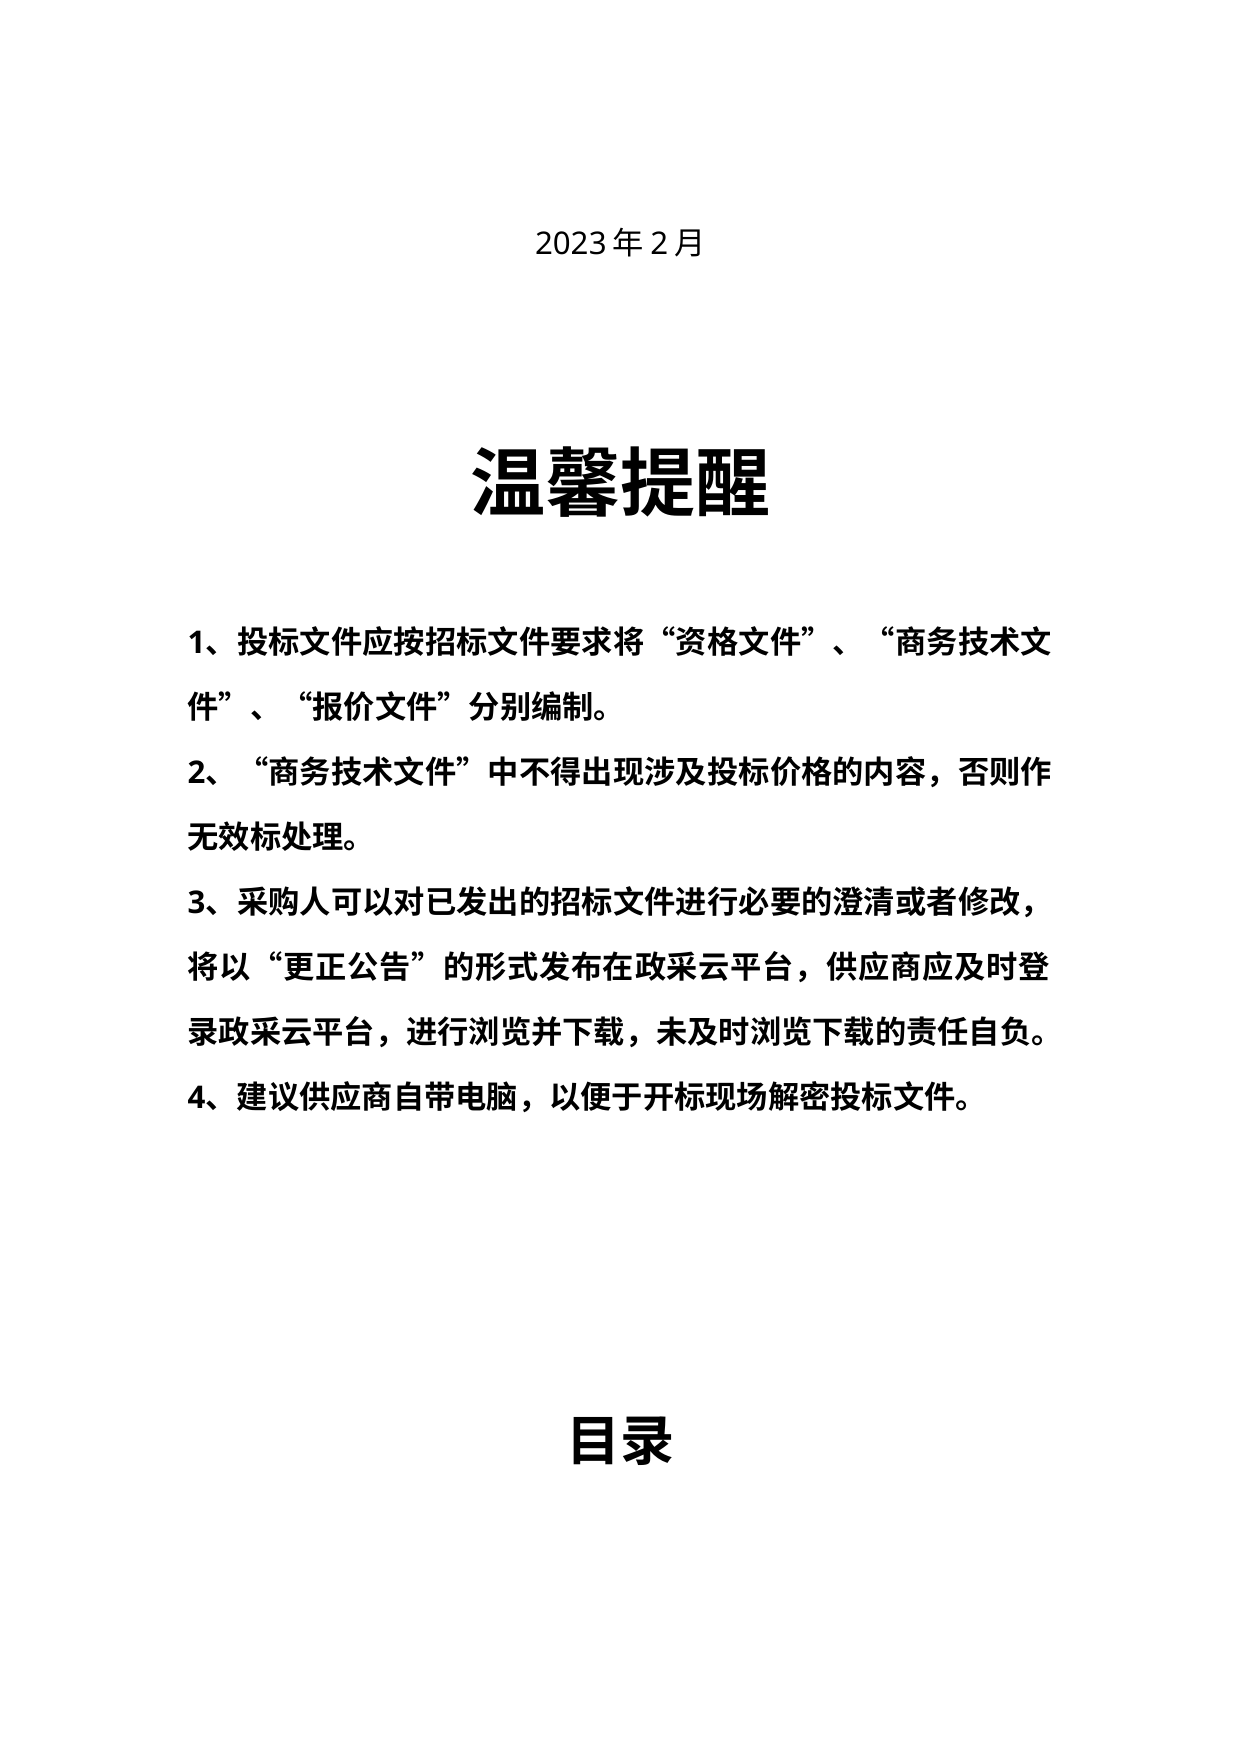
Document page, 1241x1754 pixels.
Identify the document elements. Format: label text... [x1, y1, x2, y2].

text 温馨提醒 [187, 413, 1053, 543]
text 1、投标文件应按招标文件要求将“资格文件”、“商务技术文件”、“报价文件”分别编制。 [187, 608, 1053, 738]
text 2023年2月 [187, 218, 1053, 264]
text 2、“商务技术文件”中不得出现涉及投标价格的内容，否则作无效标处理。 [187, 738, 1053, 868]
text 3、采购人可以对已发出的招标文件进行必要的澄清或者修改，将以“更正公告”的形式发布在政采云平台，供应商应及时登录政采云平台，进行浏览并下载，未及时浏览下载的责任自负。 [187, 868, 1053, 1063]
text 4、建议供应商自带电脑，以便于开标现场解密投标文件。 [187, 1063, 1053, 1128]
